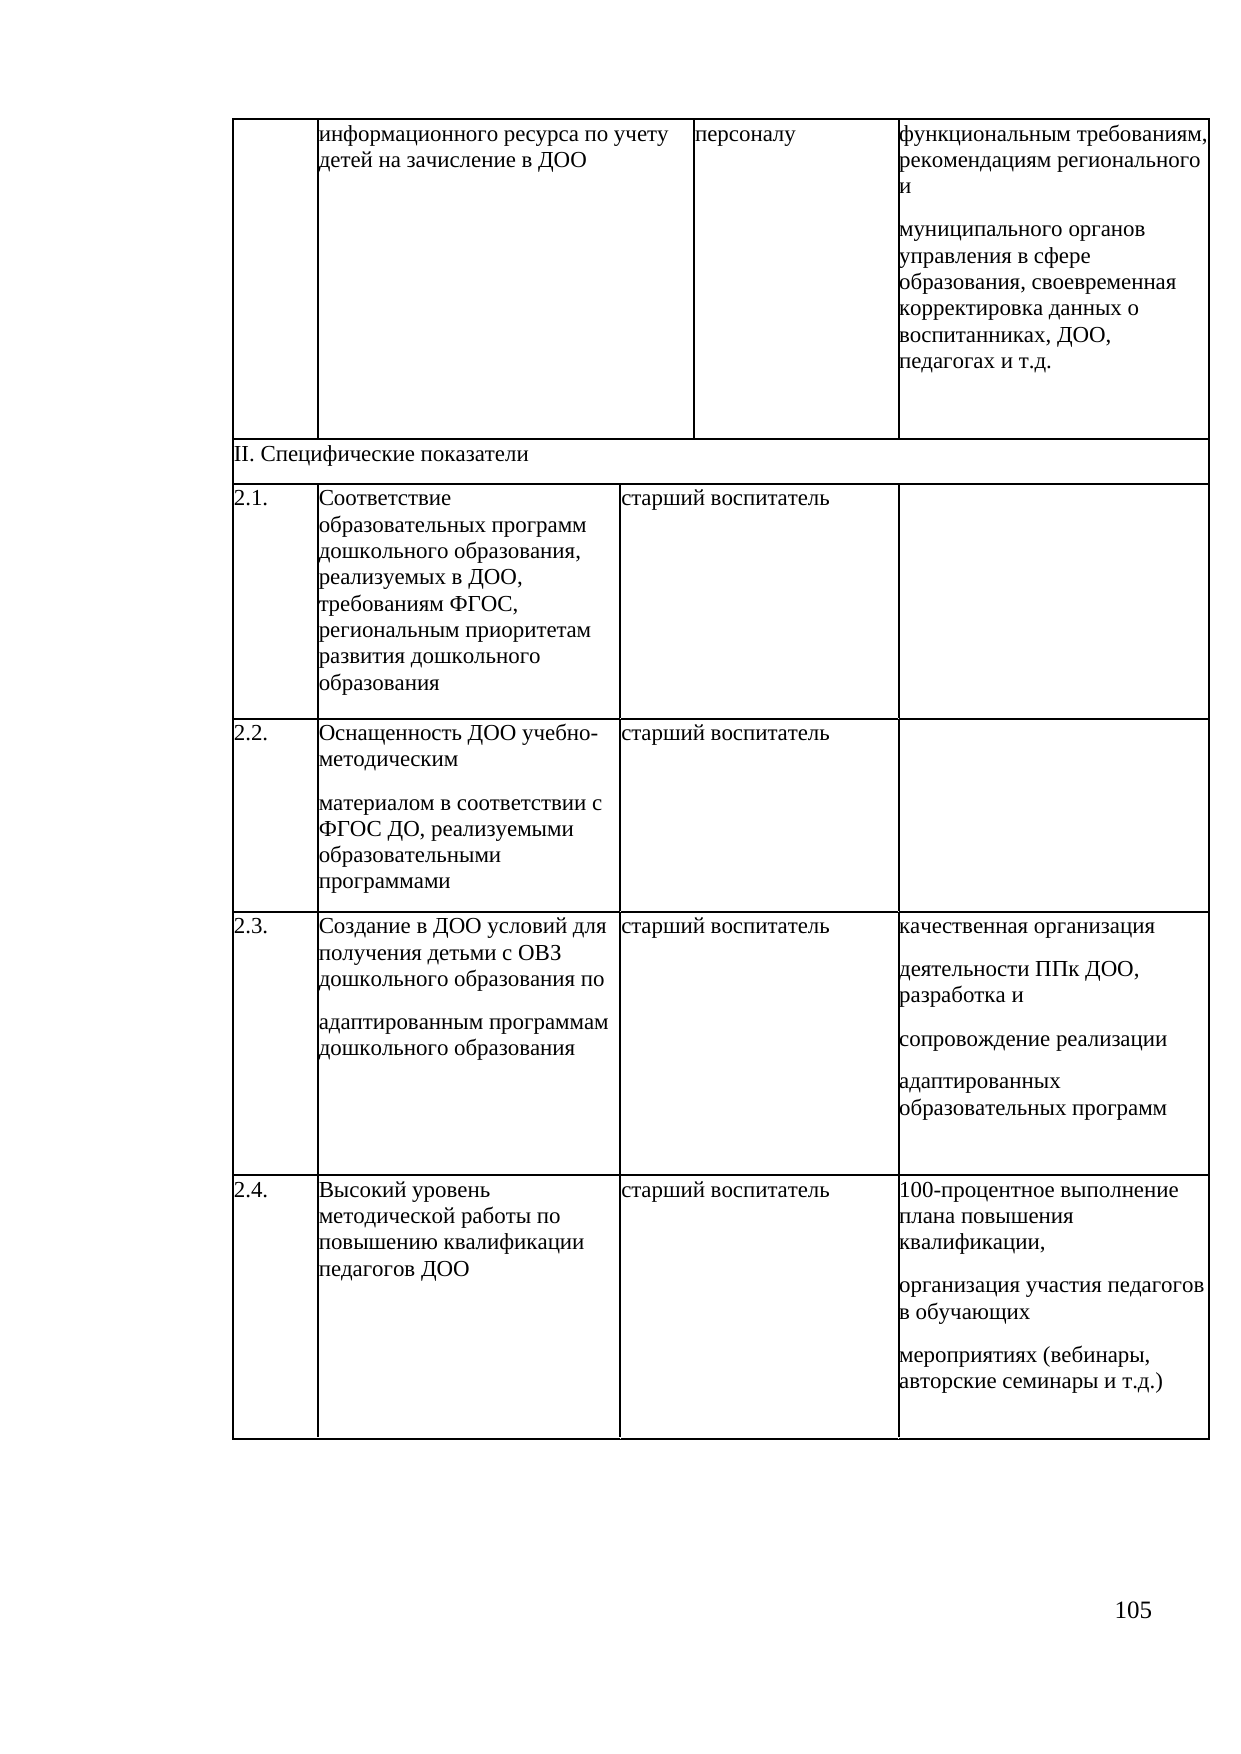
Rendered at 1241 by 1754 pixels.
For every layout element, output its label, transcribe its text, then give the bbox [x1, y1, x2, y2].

table_cell персоналу [695, 120, 898, 438]
table_cell качественная организация деятельности ППк ДОО, разработка и сопровождение реализации адаптированных образовательных программ [900, 913, 1208, 1174]
table_cell 2.4. [234, 1176, 317, 1437]
table_cell функциональным требованиям, рекомендациям регионального и муниципального органов управления в сфере образования, своевременная корректировка данных о воспитанниках, ДОО, педагогах и т.д. [900, 120, 1208, 438]
table_cell [900, 720, 1208, 911]
table_cell [234, 120, 317, 438]
table_cell 2.2. [234, 720, 317, 911]
table_cell старший воспитатель [621, 1176, 898, 1437]
table_cell 2.1. [234, 485, 317, 718]
table_cell Оснащенность ДОО учебно-методическим материалом в соответствии с ФГОС ДО, реализуемыми образовательными программами [319, 720, 619, 911]
table_cell Соответствие образовательных программ дошкольного образования, реализуемых в ДОО, требованиям ФГОС, региональным приоритетам развития дошкольного образования [319, 485, 619, 718]
table_cell Создание в ДОО условий для получения детьми с ОВЗ дошкольного образования по адаптированным программам дошкольного образования [319, 913, 619, 1174]
table_cell старший воспитатель [621, 485, 898, 718]
table_cell старший воспитатель [621, 720, 898, 911]
table_cell II. Специфические показатели [234, 440, 1208, 483]
table_cell 100-процентное выполнение плана повышения квалификации, организация участия педагогов в обучающих мероприятиях (вебинары, авторские семинары и т.д.) [900, 1176, 1208, 1437]
table_cell старший воспитатель [621, 913, 898, 1174]
table_cell информационного ресурса по учету детей на зачисление в ДОО [319, 120, 693, 438]
table_cell [900, 485, 1208, 718]
table_cell 2.3. [234, 913, 317, 1174]
table_cell Высокий уровень методической работы по повышению квалификации педагогов ДОО [319, 1176, 619, 1437]
